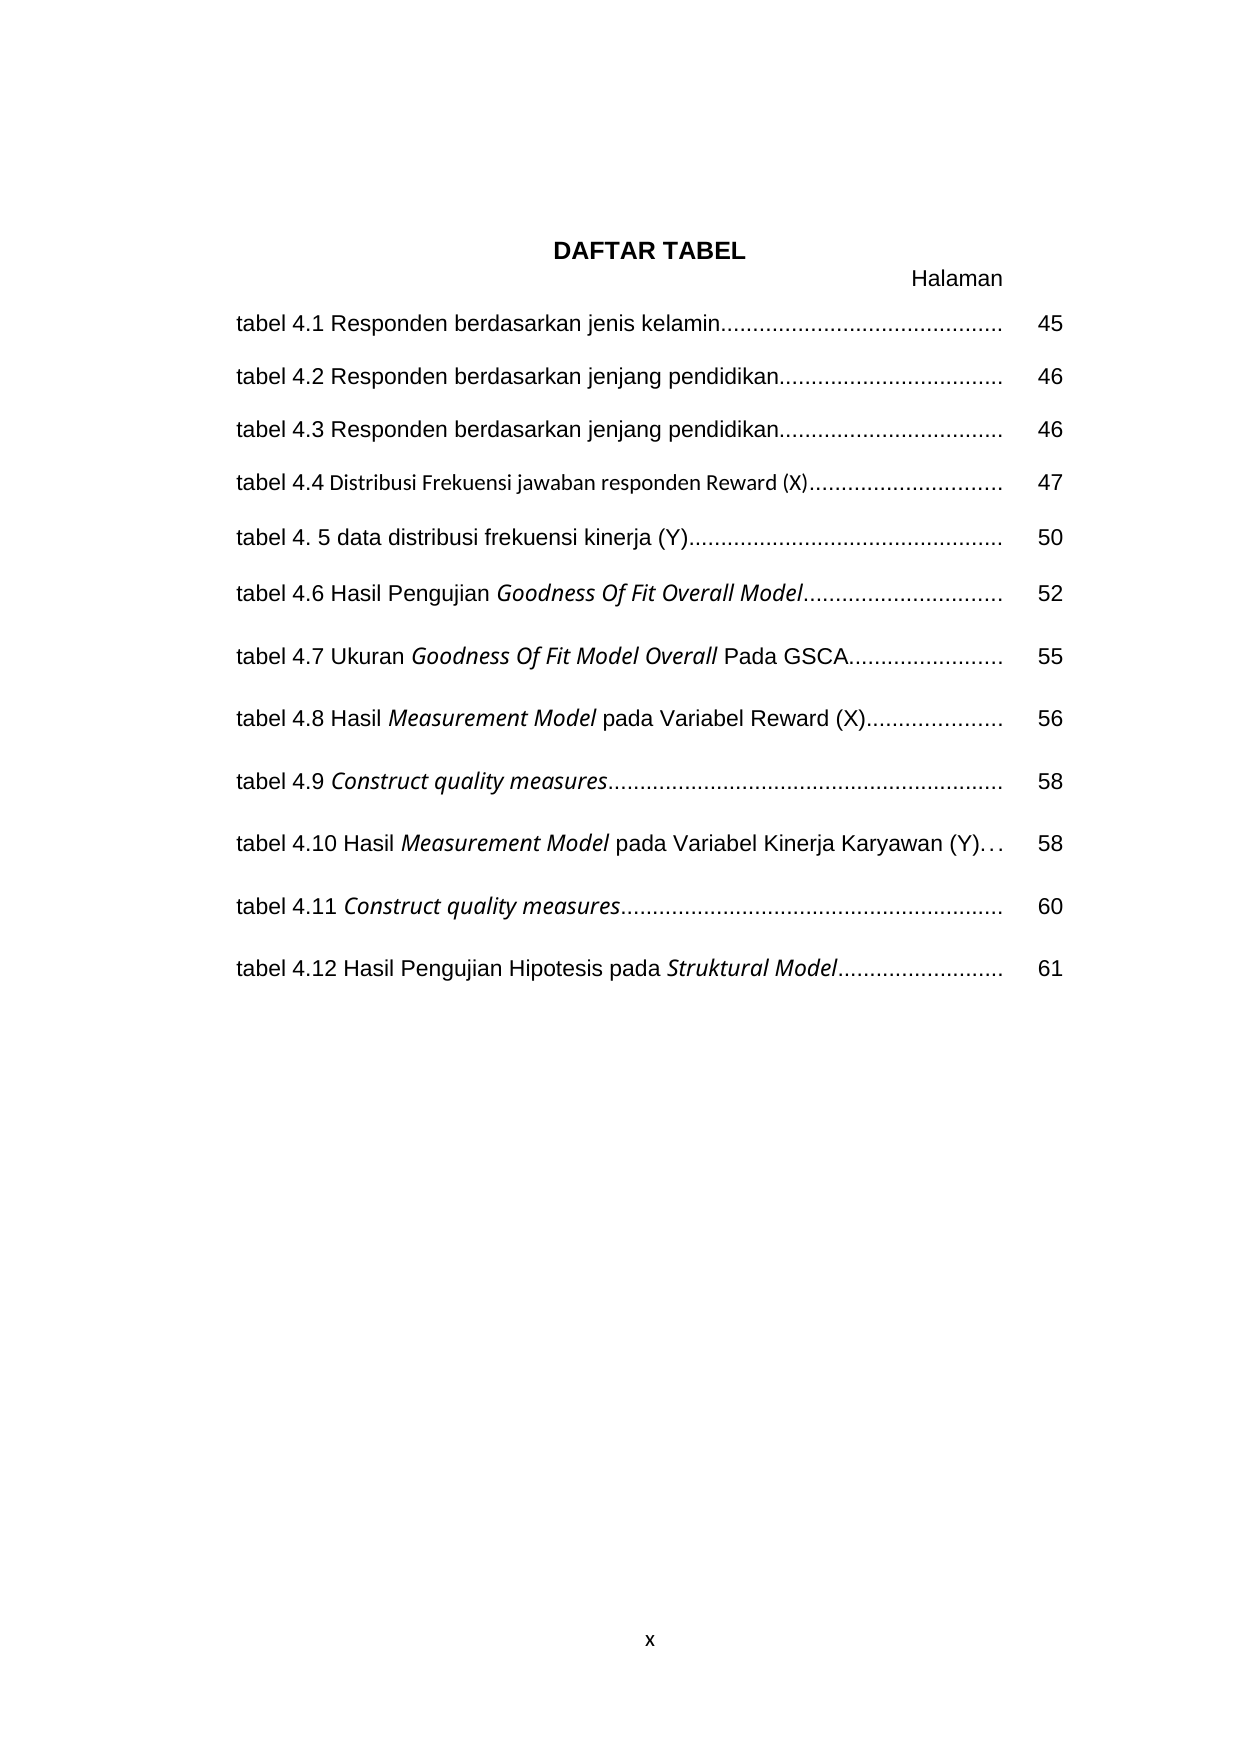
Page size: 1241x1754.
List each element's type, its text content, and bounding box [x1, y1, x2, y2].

text tabel 4.11 Construct quality measures 60 [236, 889, 1063, 921]
text tabel 4.4 Distribusi Frekuensi jawaban responden Reward (X) 47 [236, 468, 1063, 496]
text tabel 4. 5 data distribusi frekuensi kinerja (Y) 50 [236, 524, 1063, 551]
text tabel 4.12 Hasil Pengujian Hipotesis pada Struktural Model 61 [236, 952, 1063, 983]
text tabel 4.3 Responden berdasarkan jenjang pendidikan 46 [236, 416, 1063, 442]
text tabel 4.8 Hasil Measurement Model pada Variabel Reward (X) 56 [236, 702, 1063, 733]
text tabel 4.1 Responden berdasarkan jenis kelamin 45 [236, 310, 1063, 337]
text tabel 4.9 Construct quality measures 58 [236, 764, 1063, 796]
text tabel 4.2 Responden berdasarkan jenjang pendidikan 46 [236, 363, 1063, 389]
text tabel 4.10 Hasil Measurement Model pada Variabel Kinerja Karyawan (Y) 58 [236, 827, 1063, 858]
text Halaman [236, 265, 1063, 291]
text tabel 4.7 Ukuran Goodness Of Fit Model Overall Pada GSCA 55 [236, 639, 1063, 671]
subtitle DAFTAR TABEL [236, 236, 1063, 265]
text tabel 4.6 Hasil Pengujian Goodness Of Fit Overall Model 52 [236, 577, 1063, 608]
